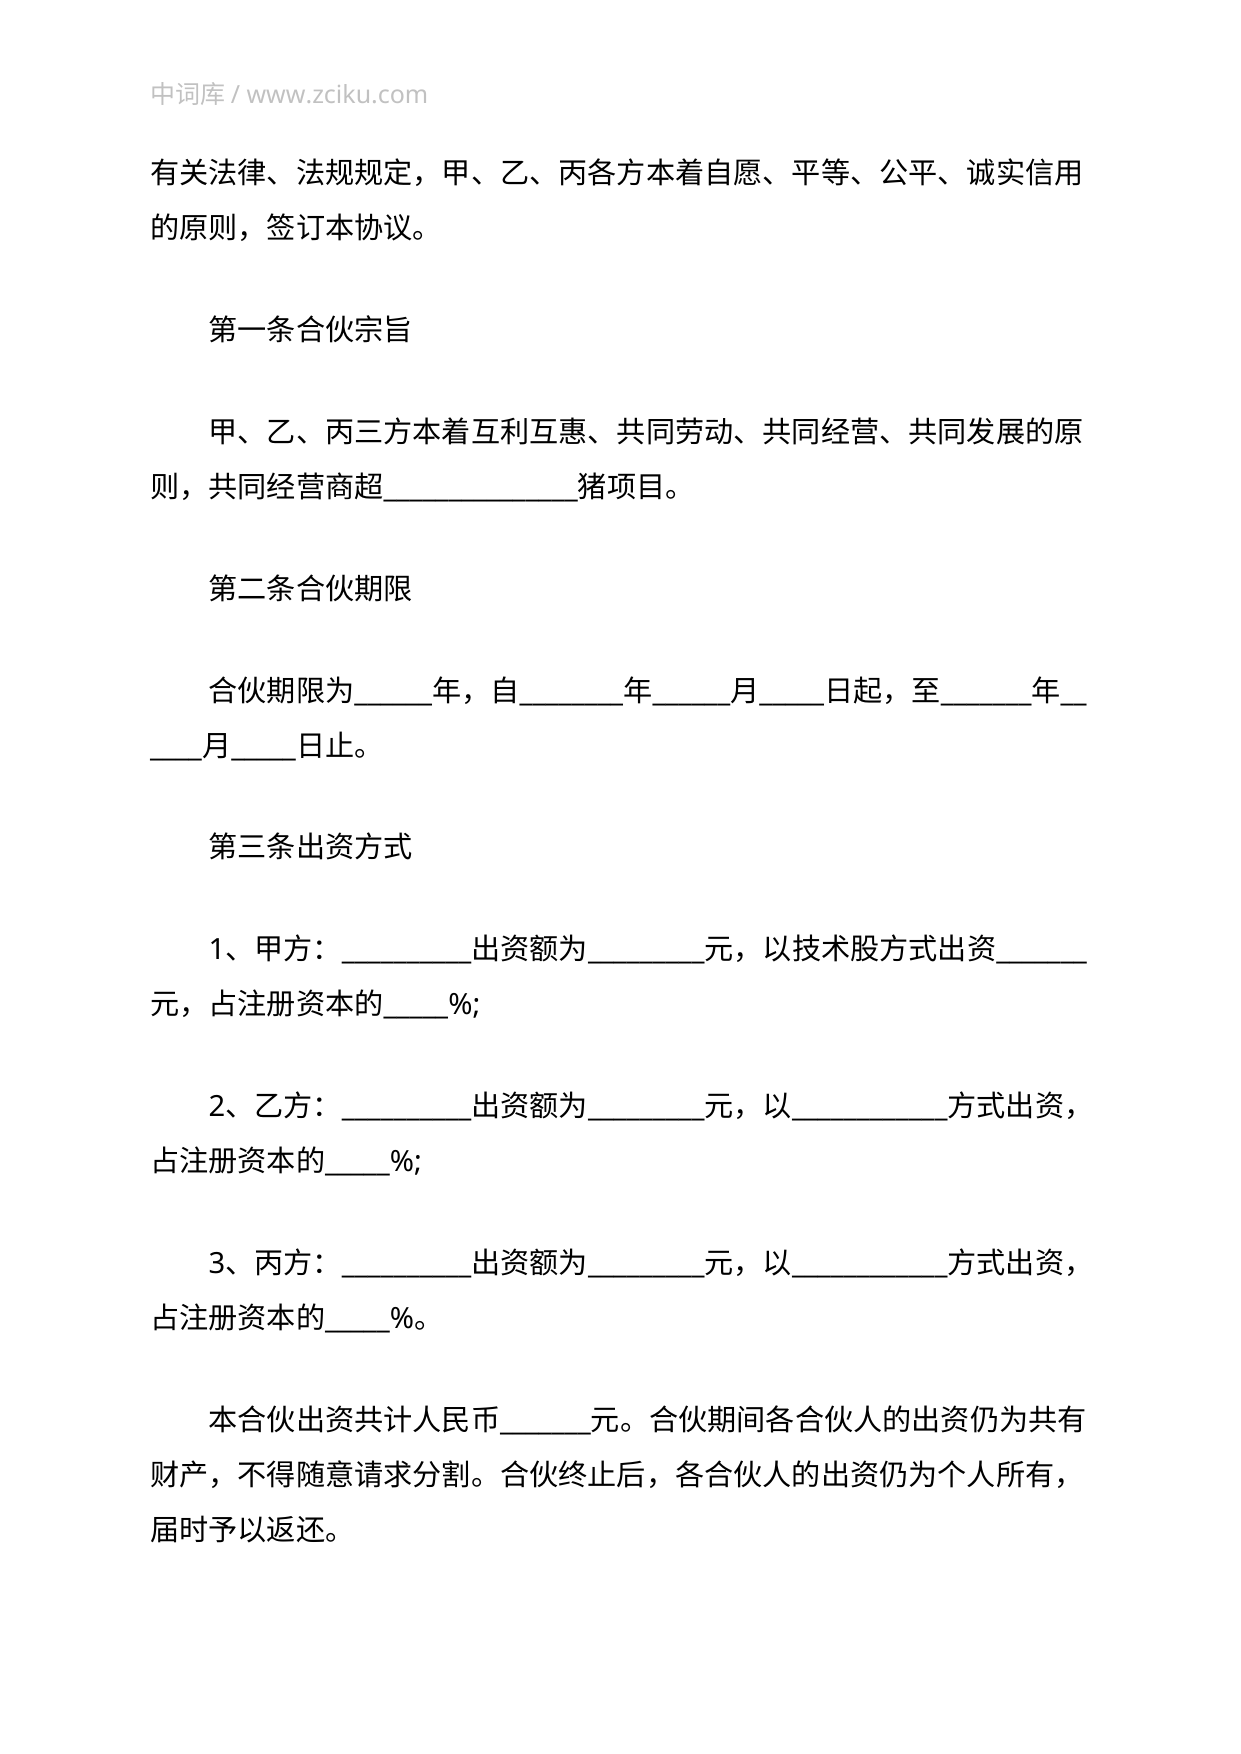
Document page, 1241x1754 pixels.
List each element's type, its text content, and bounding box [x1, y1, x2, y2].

text 本合伙出资共计人民币_______元。合伙期间各合伙人的出资仍为共有财产，不得随意请求分割。合伙终止后，各合伙人的出资仍为个人所有，届时予以返还。 [150, 1397, 1090, 1549]
text 3、丙方：__________出资额为_________元，以____________方式出资，占注册资本的_____%。 [150, 1240, 1090, 1337]
text 第二条合伙期限 [150, 565, 1090, 608]
text 合伙期限为______年，自________年______月_____日起，至_______年______月_____日止。 [150, 667, 1090, 764]
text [150, 150, 1090, 247]
text 甲、乙、丙三方本着互利互惠、共同劳动、共同经营、共同发展的原则，共同经营商超_______________猪项目。 [150, 408, 1090, 506]
text 第一条合伙宗旨 [150, 307, 1090, 349]
text 第三条出资方式 [150, 824, 1090, 866]
text 1、甲方：__________出资额为_________元，以技术股方式出资_______元，占注册资本的_____%; [150, 926, 1090, 1023]
text 2、乙方：__________出资额为_________元，以____________方式出资，占注册资本的_____%; [150, 1083, 1090, 1180]
